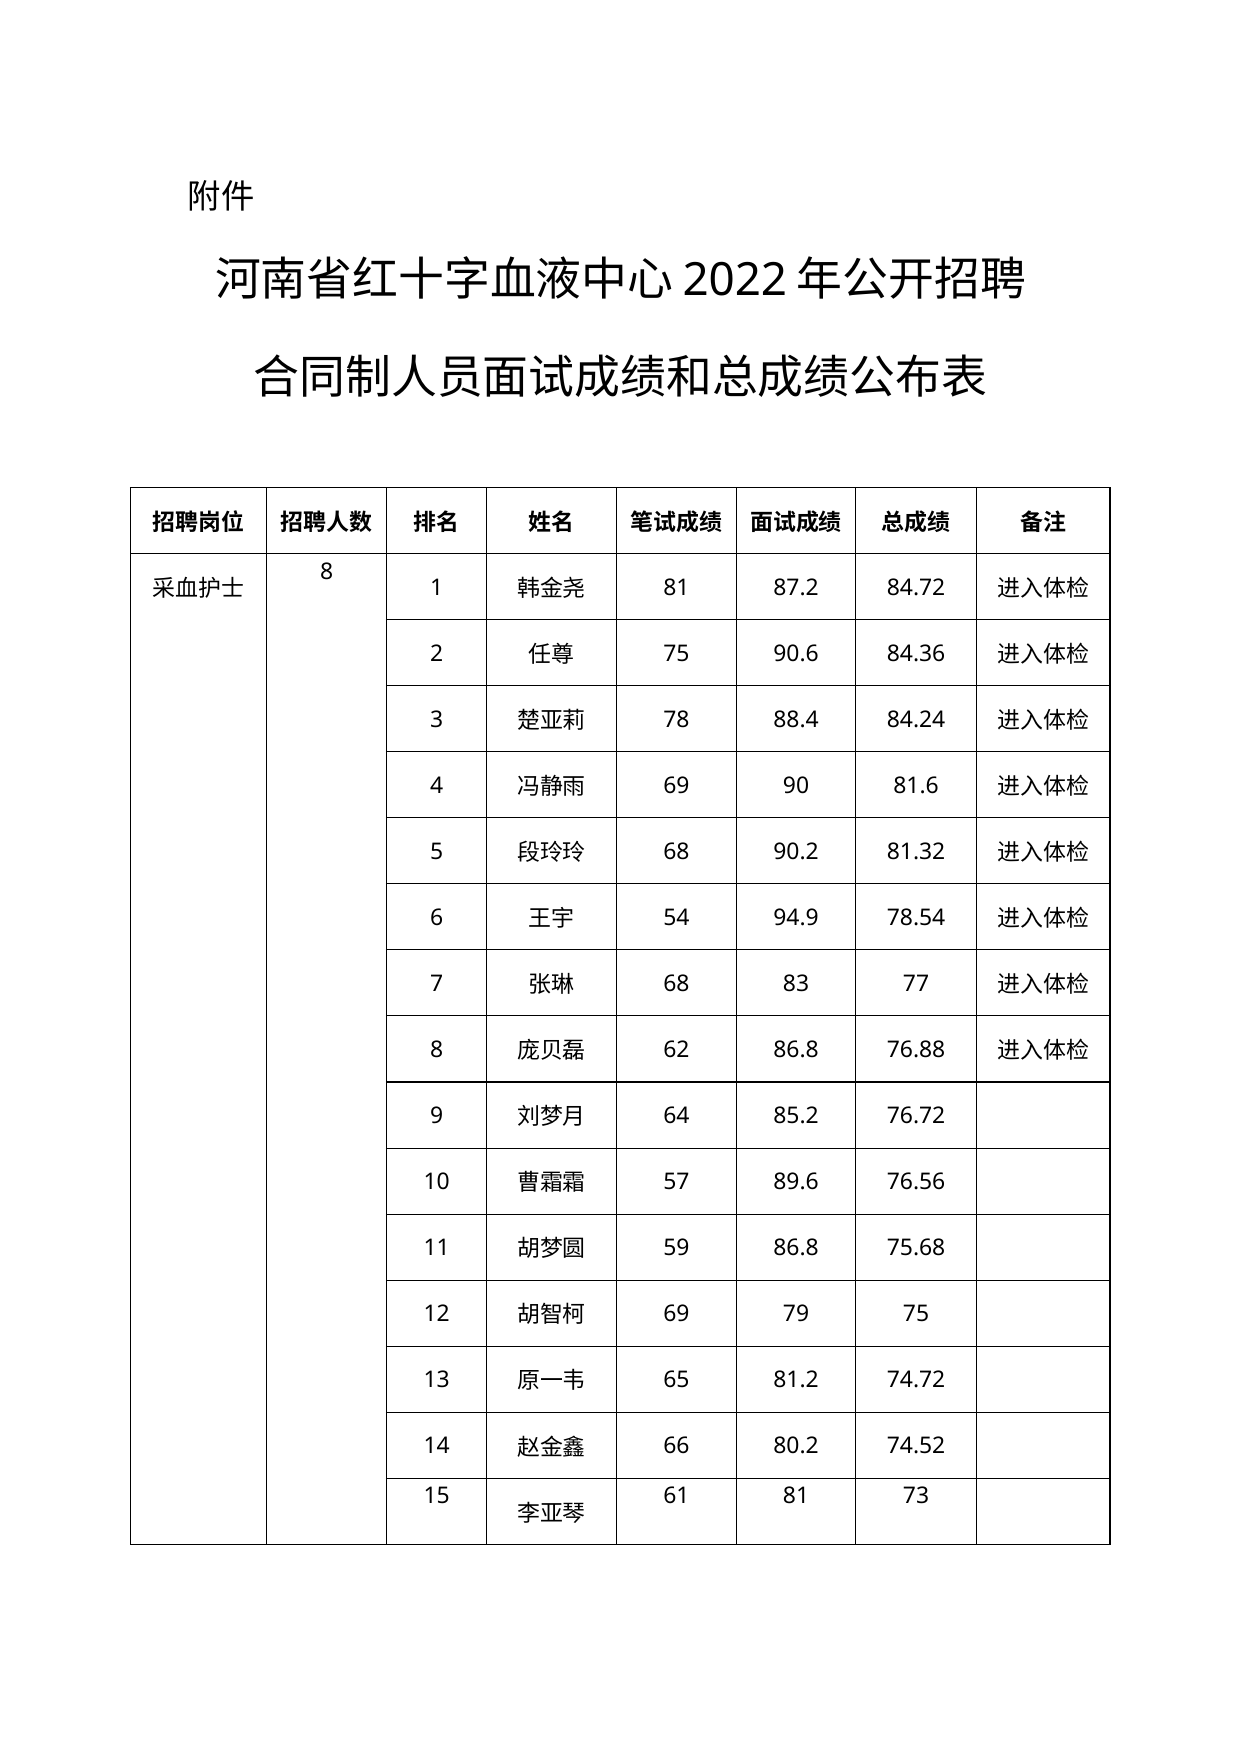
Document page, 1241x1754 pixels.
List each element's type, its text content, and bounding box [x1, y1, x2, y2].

table_cell 75 [856, 1281, 976, 1346]
table_cell 89.6 [737, 1149, 855, 1213]
table_cell 83 [737, 950, 855, 1015]
table_header 招聘岗位 [131, 488, 266, 553]
table_cell 11 [387, 1215, 486, 1279]
table_cell 80.2 [737, 1413, 855, 1478]
table_cell 85.2 [737, 1083, 855, 1147]
table_cell [977, 1215, 1109, 1279]
table_header 备注 [977, 488, 1109, 553]
table_cell 庞贝磊 [487, 1016, 616, 1081]
table_cell 57 [617, 1149, 736, 1213]
table_header 排名 [387, 488, 486, 553]
table_cell 76.56 [856, 1149, 976, 1213]
table_cell 任尊 [487, 620, 616, 685]
table_cell 胡梦圆 [487, 1215, 616, 1279]
table_cell 曹霜霜 [487, 1149, 616, 1213]
table_cell 59 [617, 1215, 736, 1279]
table_cell 62 [617, 1016, 736, 1081]
table_cell 77 [856, 950, 976, 1015]
table_cell 进入体检 [977, 884, 1109, 949]
table_cell [977, 1413, 1109, 1478]
table_cell [977, 1281, 1109, 1346]
table_cell 进入体检 [977, 818, 1109, 883]
table_cell 81.2 [737, 1347, 855, 1412]
table_cell 74.52 [856, 1413, 976, 1478]
table_cell 86.8 [737, 1215, 855, 1279]
table_cell 87.2 [737, 554, 855, 619]
table_cell 81 [617, 554, 736, 619]
table_cell 采血护士 [131, 554, 266, 1544]
table_cell 段玲玲 [487, 818, 616, 883]
table_cell 胡智柯 [487, 1281, 616, 1346]
table_cell 1 [387, 554, 486, 619]
table_cell 69 [617, 752, 736, 817]
table_cell 78 [617, 686, 736, 751]
table_header 姓名 [487, 488, 616, 553]
table_cell 9 [387, 1083, 486, 1147]
table_cell 进入体检 [977, 686, 1109, 751]
table_cell [977, 1347, 1109, 1412]
table_cell 2 [387, 620, 486, 685]
text 河南省红十字血液中心2022年公开招聘 [187, 227, 1053, 324]
table_cell 13 [387, 1347, 486, 1412]
table_cell 进入体检 [977, 752, 1109, 817]
table_cell 8 [267, 554, 386, 1544]
table_cell 90.2 [737, 818, 855, 883]
table_header 总成绩 [856, 488, 976, 553]
table_cell 78.54 [856, 884, 976, 949]
table_cell [977, 1083, 1109, 1147]
table_header 面试成绩 [737, 488, 855, 553]
table_cell 10 [387, 1149, 486, 1213]
table_cell 68 [617, 818, 736, 883]
table_cell 楚亚莉 [487, 686, 616, 751]
table_cell 冯静雨 [487, 752, 616, 817]
table_cell [977, 1149, 1109, 1213]
table_cell 81.32 [856, 818, 976, 883]
table_cell 81.6 [856, 752, 976, 817]
table_cell 68 [617, 950, 736, 1015]
table_cell 进入体检 [977, 1016, 1109, 1081]
table_cell 74.72 [856, 1347, 976, 1412]
table_cell 69 [617, 1281, 736, 1346]
table_cell 李亚琴 [487, 1479, 616, 1544]
table_header 招聘人数 [267, 488, 386, 553]
table_cell 54 [617, 884, 736, 949]
table_cell 原一韦 [487, 1347, 616, 1412]
text 附件 [187, 162, 1053, 227]
table_cell 84.36 [856, 620, 976, 685]
table_cell 进入体检 [977, 950, 1109, 1015]
table_cell 韩金尧 [487, 554, 616, 619]
table_cell 6 [387, 884, 486, 949]
table_cell 94.9 [737, 884, 855, 949]
table_cell 5 [387, 818, 486, 883]
table_cell 81 [737, 1479, 855, 1544]
table_cell 4 [387, 752, 486, 817]
table_cell 86.8 [737, 1016, 855, 1081]
table_cell 88.4 [737, 686, 855, 751]
table_header 笔试成绩 [617, 488, 736, 553]
table_cell 90 [737, 752, 855, 817]
table_cell 79 [737, 1281, 855, 1346]
table_cell 61 [617, 1479, 736, 1544]
table_cell 8 [387, 1016, 486, 1081]
table_cell 7 [387, 950, 486, 1015]
table_cell 进入体检 [977, 554, 1109, 619]
table_cell 76.72 [856, 1083, 976, 1147]
table_cell 84.72 [856, 554, 976, 619]
table_cell 15 [387, 1479, 486, 1544]
table_cell 75.68 [856, 1215, 976, 1279]
table_cell [977, 1479, 1109, 1544]
table_cell 12 [387, 1281, 486, 1346]
table_cell 66 [617, 1413, 736, 1478]
table_cell 14 [387, 1413, 486, 1478]
table_cell 76.88 [856, 1016, 976, 1081]
table_cell 进入体检 [977, 620, 1109, 685]
table_cell 64 [617, 1083, 736, 1147]
table_cell 84.24 [856, 686, 976, 751]
table_cell 张琳 [487, 950, 616, 1015]
table_cell 3 [387, 686, 486, 751]
table_cell 赵金鑫 [487, 1413, 616, 1478]
table_cell 刘梦月 [487, 1083, 616, 1147]
table_cell 75 [617, 620, 736, 685]
text 合同制人员面试成绩和总成绩公布表 [187, 324, 1053, 422]
table_cell 90.6 [737, 620, 855, 685]
table_cell 65 [617, 1347, 736, 1412]
table_cell 73 [856, 1479, 976, 1544]
table_cell 王宇 [487, 884, 616, 949]
